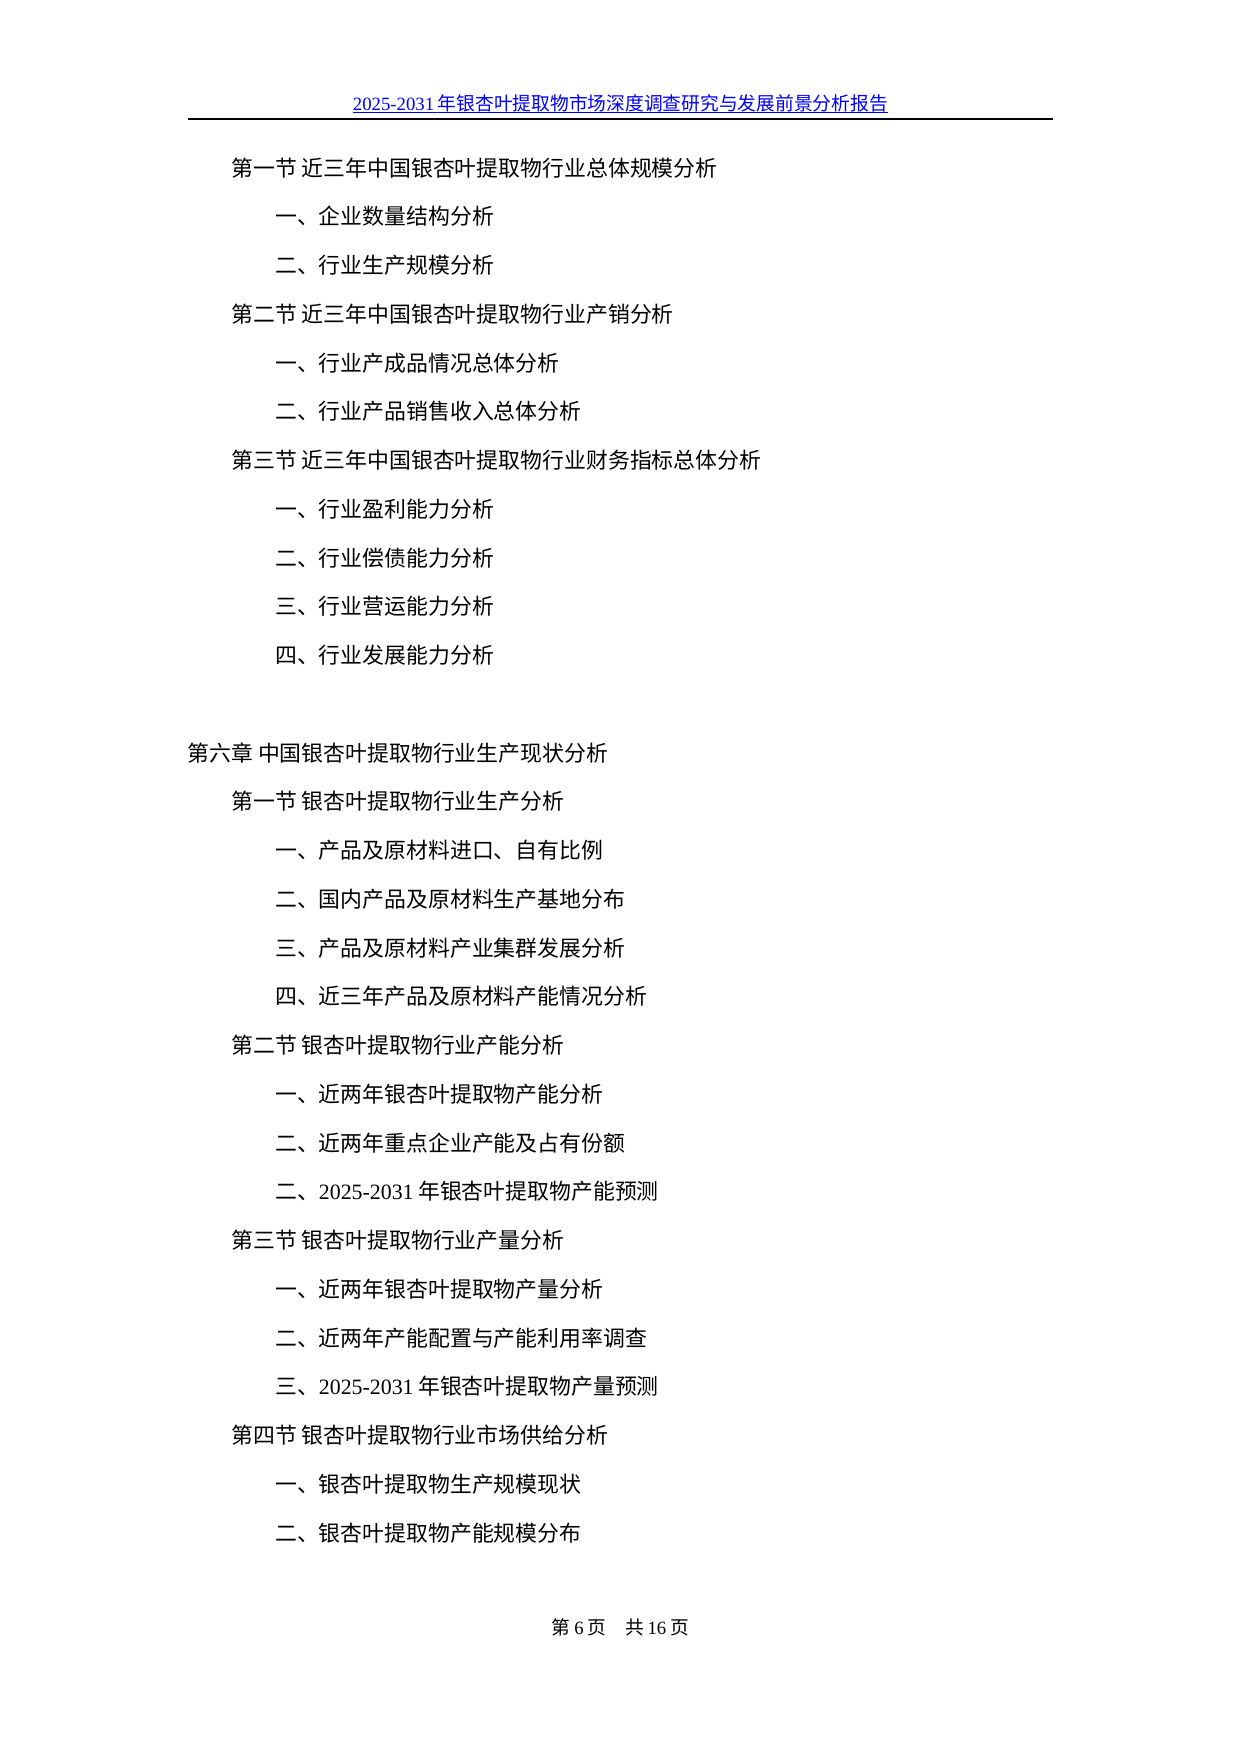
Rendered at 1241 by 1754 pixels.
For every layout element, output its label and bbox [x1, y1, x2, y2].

text [187, 150, 1053, 1548]
